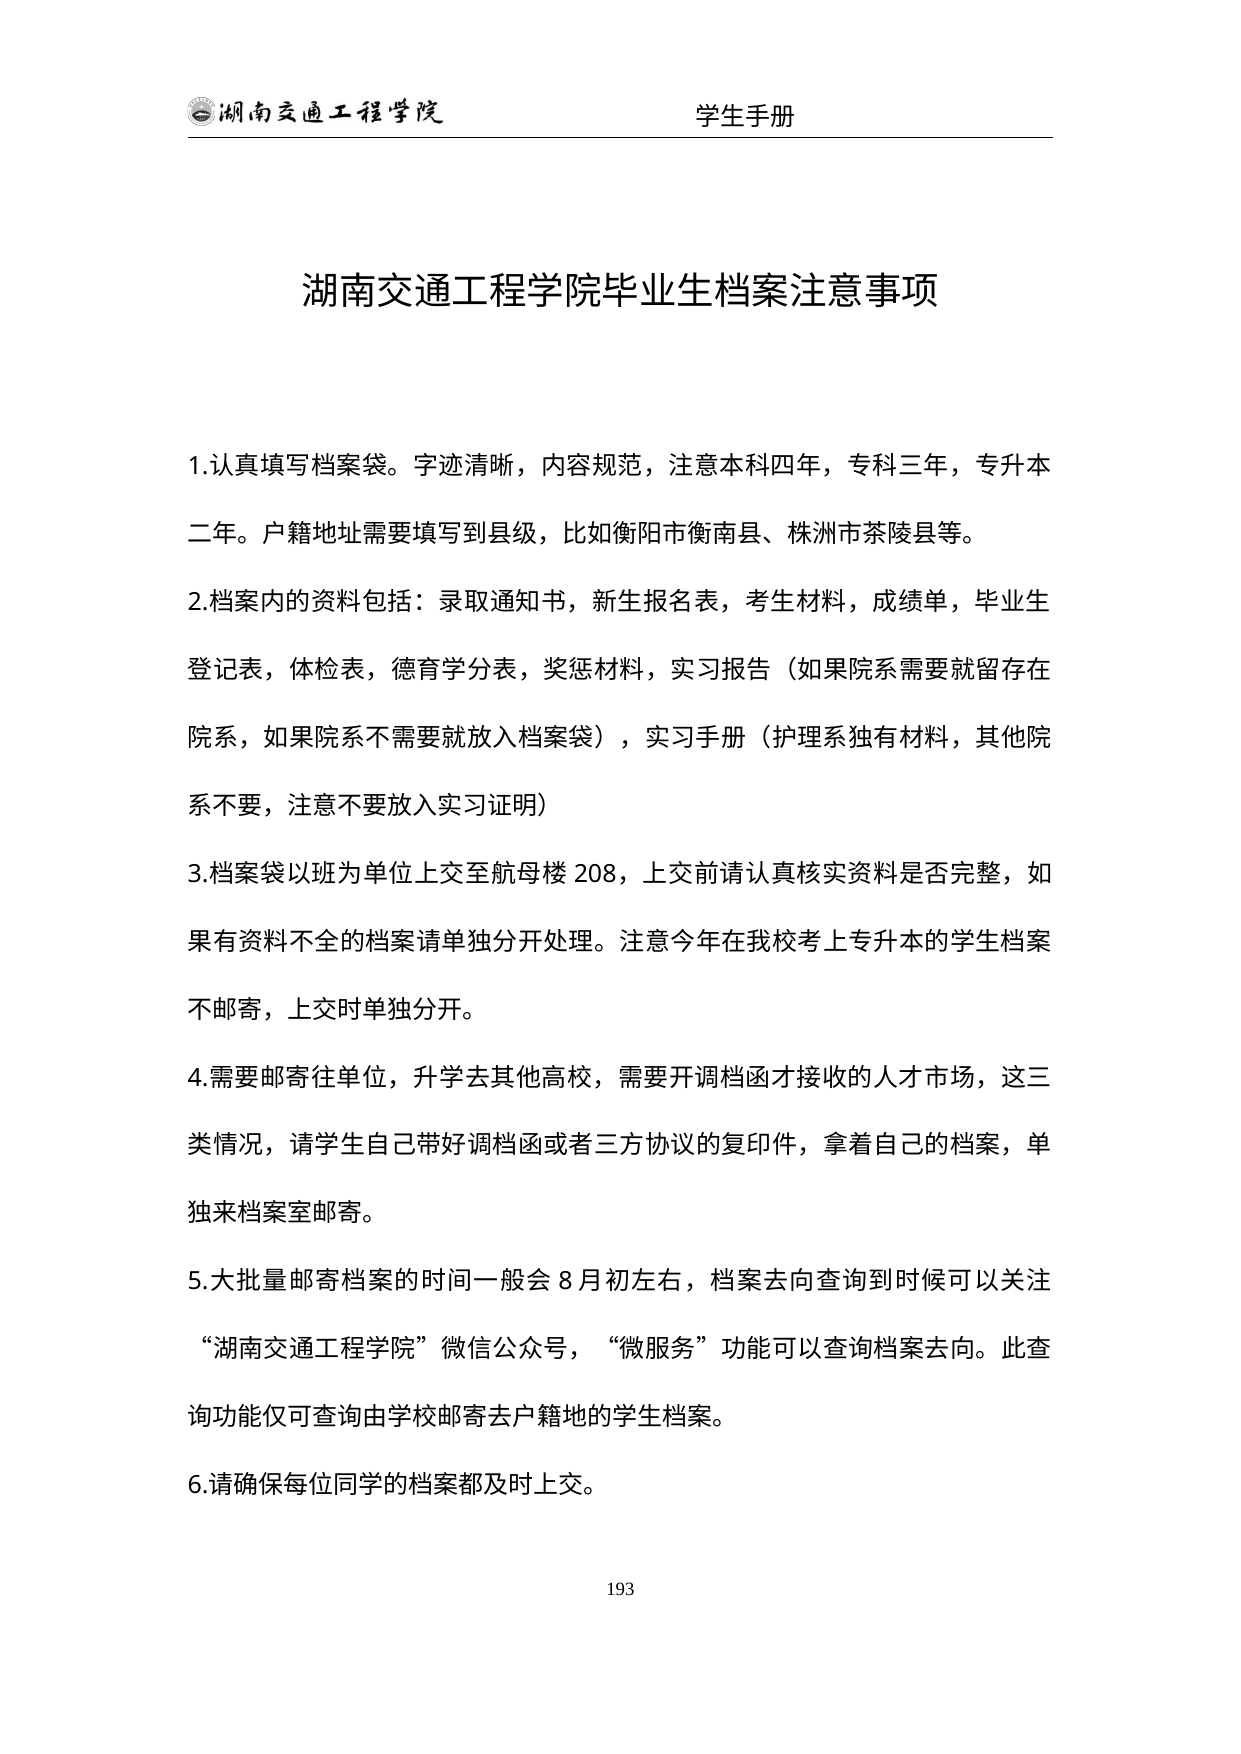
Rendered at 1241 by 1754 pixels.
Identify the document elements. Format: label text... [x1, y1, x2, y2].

text 3.档案袋以班为单位上交至航母楼208，上交前请认真核实资料是否完整，如果有资料不全的档案请单独分开处理。注意今年在我校考上专升本的学生档案不邮寄，上交时单独分开。 [187, 837, 1053, 1041]
picture [187, 94, 447, 126]
text 4.需要邮寄往单位，升学去其他高校，需要开调档函才接收的人才市场，这三类情况，请学生自己带好调档函或者三方协议的复印件，拿着自己的档案，单独来档案室邮寄。 [187, 1041, 1053, 1245]
text 1.认真填写档案袋。字迹清晰，内容规范，注意本科四年，专科三年，专升本二年。户籍地址需要填写到县级，比如衡阳市衡南县、株洲市茶陵县等。 [187, 430, 1053, 566]
text 5.大批量邮寄档案的时间一般会8月初左右，档案去向查询到时候可以关注“湖南交通工程学院”微信公众号，“微服务”功能可以查询档案去向。此查询功能仅可查询由学校邮寄去户籍地的学生档案。 [187, 1245, 1053, 1449]
subtitle 湖南交通工程学院毕业生档案注意事项 [187, 260, 1053, 328]
text 6.请确保每位同学的档案都及时上交。 [187, 1449, 1053, 1517]
text 2.档案内的资料包括：录取通知书，新生报名表，考生材料，成绩单，毕业生登记表，体检表，德育学分表，奖惩材料，实习报告（如果院系需要就留存在院系，如果院系不需要就放入档案袋），实习手册（护理系独有材料，其他院系不要，注意不要放入实习证明） [187, 566, 1053, 837]
